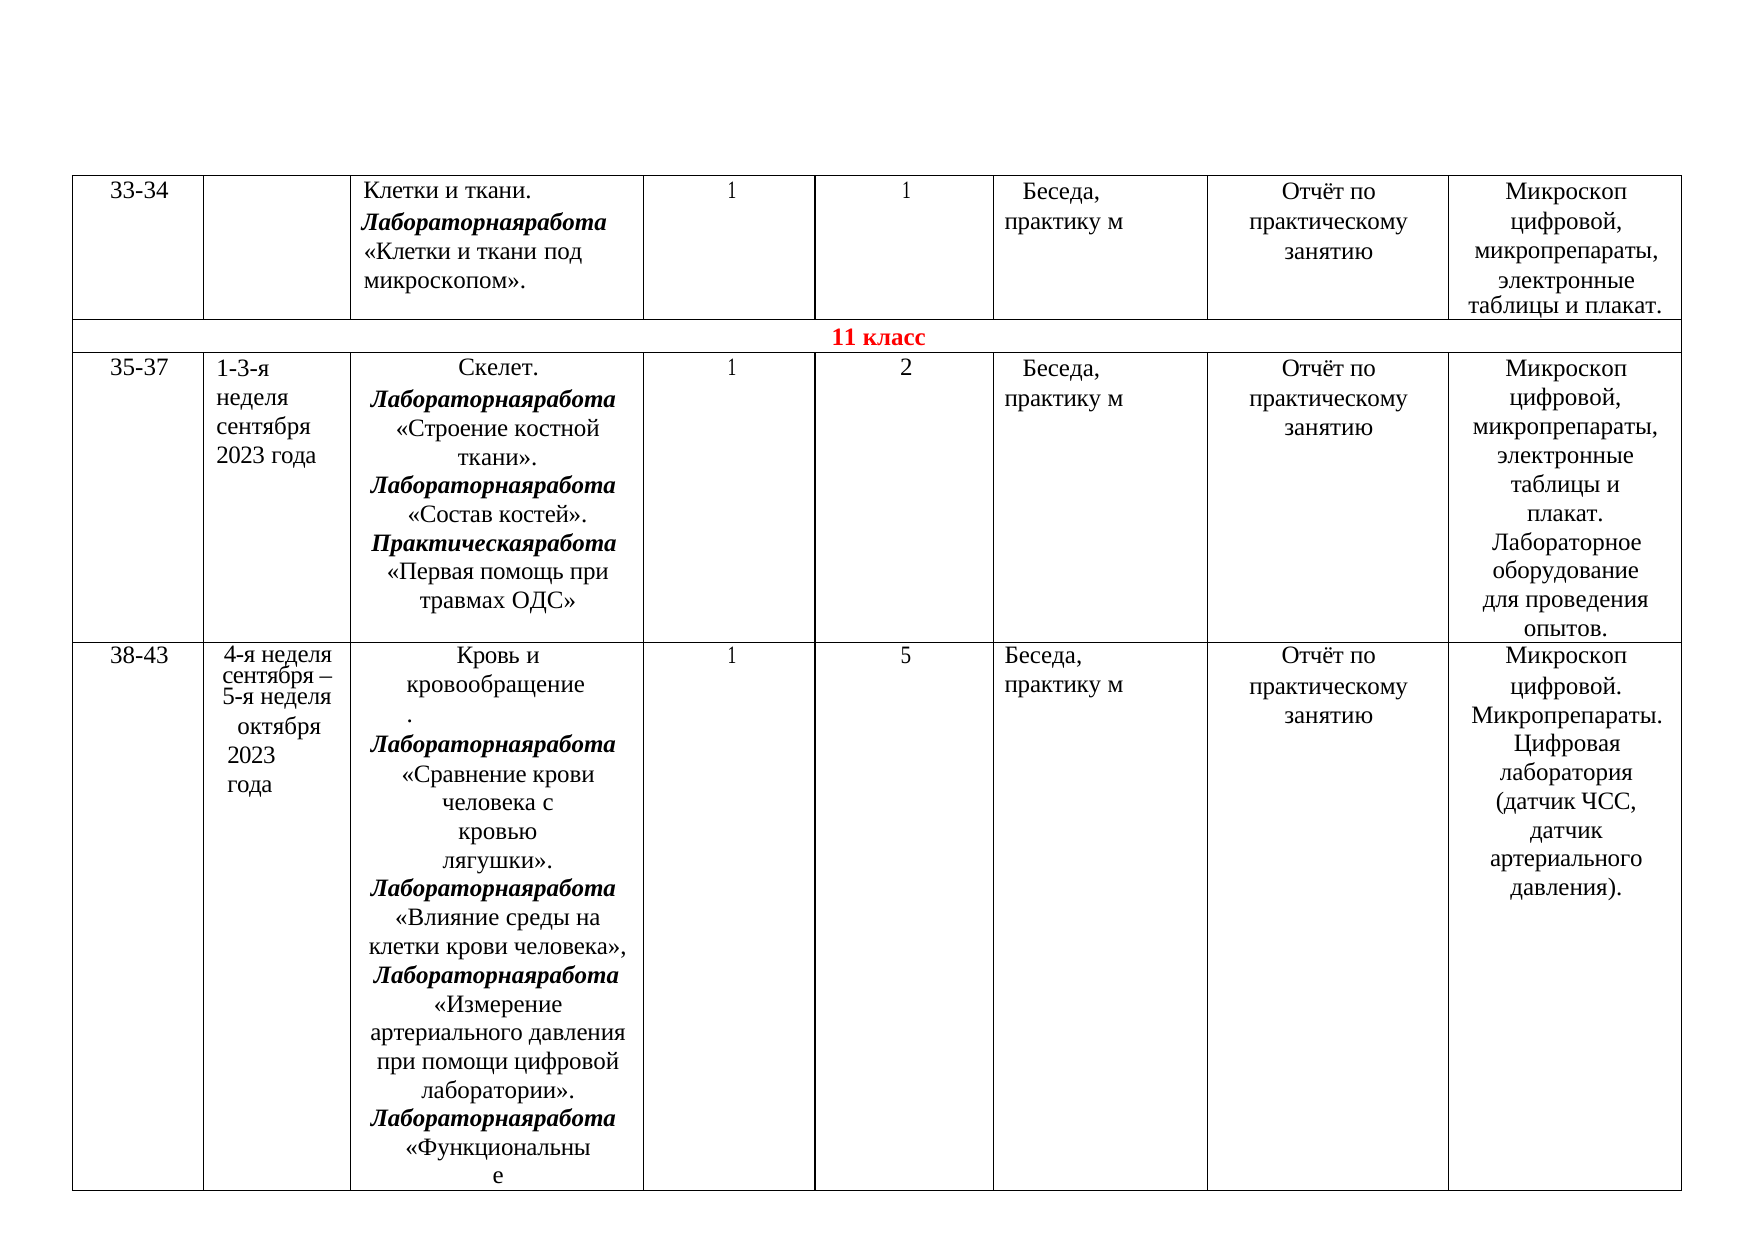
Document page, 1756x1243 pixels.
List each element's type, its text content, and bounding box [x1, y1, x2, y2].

table_cell 1 [644, 353, 814, 642]
table_cell Кровь и кровообращение . Лабораторнаяработа «Сравнение крови человека с кровью лягушки». Лабораторнаяработа «Влияние среды на клетки крови человека», Лабораторнаяработа «Измерение артериального давления при помощи цифровой лаборатории». Лабораторнаяработа «Функциональны е [351, 643, 643, 1190]
table_header Микроскоп цифровой, микропрепараты, электронные таблицы и плакат. [1449, 176, 1681, 319]
table_cell 11 класс [73, 320, 1681, 352]
table_cell 38-43 [73, 643, 203, 1190]
table_header 1 [644, 176, 814, 319]
table_cell Беседа, практику м [994, 353, 1207, 642]
table_cell 1 [644, 643, 814, 1190]
table_cell Скелет. Лабораторнаяработа «Строение костной ткани». Лабораторнаяработа «Состав костей». Практическаяработа «Первая помощь при травмах ОДС» [351, 353, 643, 642]
table_cell Микроскоп цифровой. Микропрепараты. Цифровая лаборатория (датчик ЧСС, датчик артериального давления). [1449, 643, 1681, 1190]
table_cell Беседа, практику м [994, 643, 1207, 1190]
table_cell 4-я неделя сентября – 5-я неделя октября 2023 года [204, 643, 350, 1190]
table_cell Отчёт по практическому занятию [1208, 353, 1448, 642]
table_header 33-34 [73, 176, 203, 319]
table_cell Отчёт по практическому занятию [1208, 643, 1448, 1190]
table_cell 5 [816, 643, 993, 1190]
table_cell 35-37 [73, 353, 203, 642]
table_header Отчёт по практическому занятию [1208, 176, 1448, 319]
table_header Клетки и ткани. Лабораторнаяработа «Клетки и ткани под микроскопом». [351, 176, 643, 319]
table_cell 2 [816, 353, 993, 642]
table_header 1 [816, 176, 993, 319]
table_header Беседа, практику м [994, 176, 1207, 319]
table_cell 1-3-я неделя сентября 2023 года [204, 353, 350, 642]
table_header [204, 176, 350, 319]
table_cell Микроскоп цифровой, микропрепараты, электронные таблицы и плакат. Лабораторное оборудование для проведения опытов. [1449, 353, 1681, 642]
